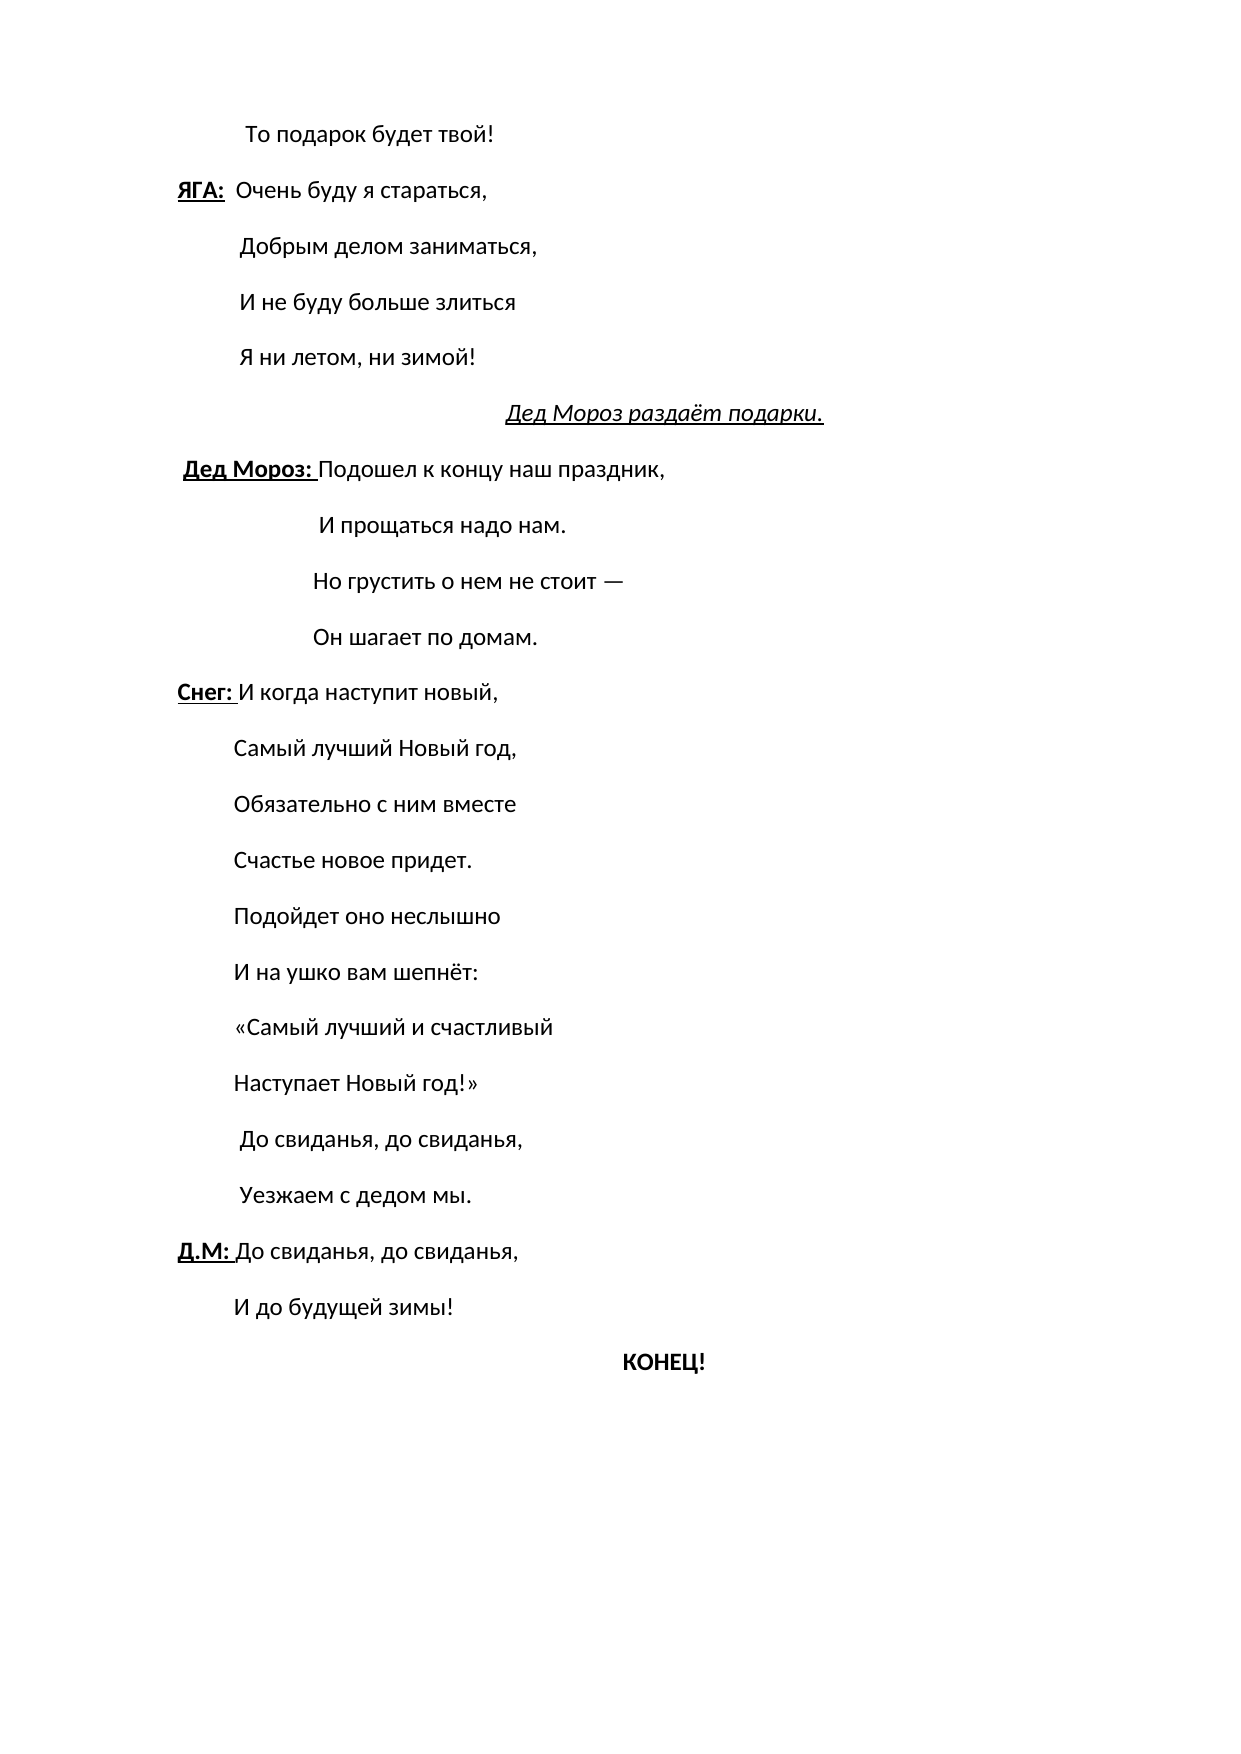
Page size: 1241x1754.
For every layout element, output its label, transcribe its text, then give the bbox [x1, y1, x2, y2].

text Счастье новое придет. [177, 844, 1152, 874]
text «Самый лучший и счастливый [177, 1011, 1152, 1042]
text Добрым делом заниматься, [177, 230, 1152, 260]
text ЯГА: Очень буду я стараться, [177, 174, 1152, 204]
text И не буду больше злиться [177, 286, 1152, 316]
text Самый лучший Новый год, [177, 732, 1152, 763]
text Обязательно с ним вместе [177, 788, 1152, 819]
text И до будущей зимы! [177, 1291, 1152, 1321]
text То подарок будет твой! [177, 118, 1152, 149]
text И прощаться надо нам. [177, 509, 1152, 539]
text Подойдет оно неслышно [177, 900, 1152, 930]
text Он шагает по домам. [177, 621, 1152, 651]
text Я ни летом, ни зимой! [177, 341, 1152, 372]
text Но грустить о нем не стоит — [177, 565, 1152, 595]
text Д.М: До свиданья, до свиданья, [177, 1235, 1152, 1265]
text Наступает Новый год!» [177, 1067, 1152, 1098]
text И на ушко вам шепнёт: [177, 956, 1152, 986]
text Дед Мороз: Подошел к концу наш праздник, [177, 453, 1152, 484]
text КОНЕЦ! [177, 1346, 1152, 1377]
text Дед Мороз раздаёт подарки. [177, 397, 1152, 428]
text Уезжаем с дедом мы. [177, 1179, 1152, 1209]
text До свиданья, до свиданья, [177, 1123, 1152, 1154]
text Снег: И когда наступит новый, [177, 676, 1152, 707]
